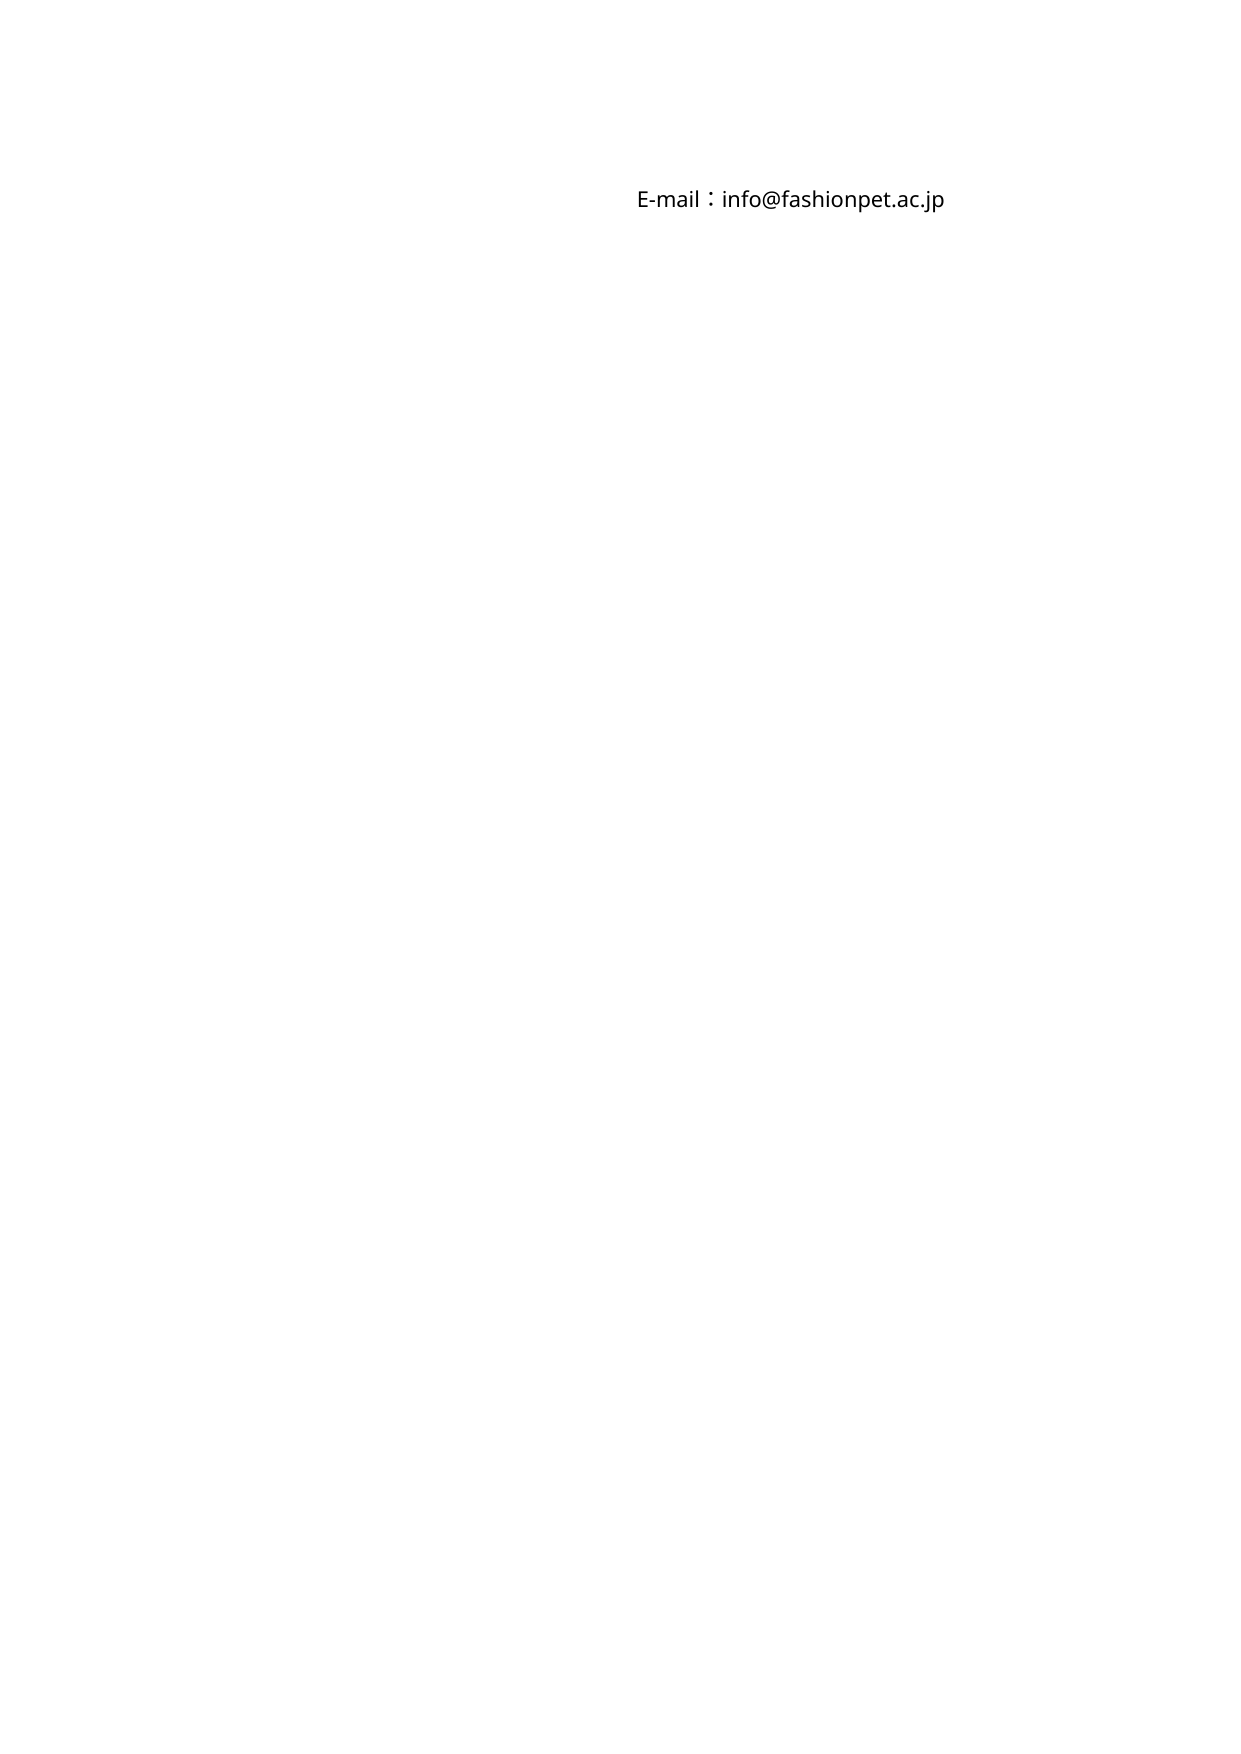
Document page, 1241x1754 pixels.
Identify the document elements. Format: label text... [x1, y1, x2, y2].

text E-mail：info@fashionpet.ac.jp [637, 179, 1063, 217]
